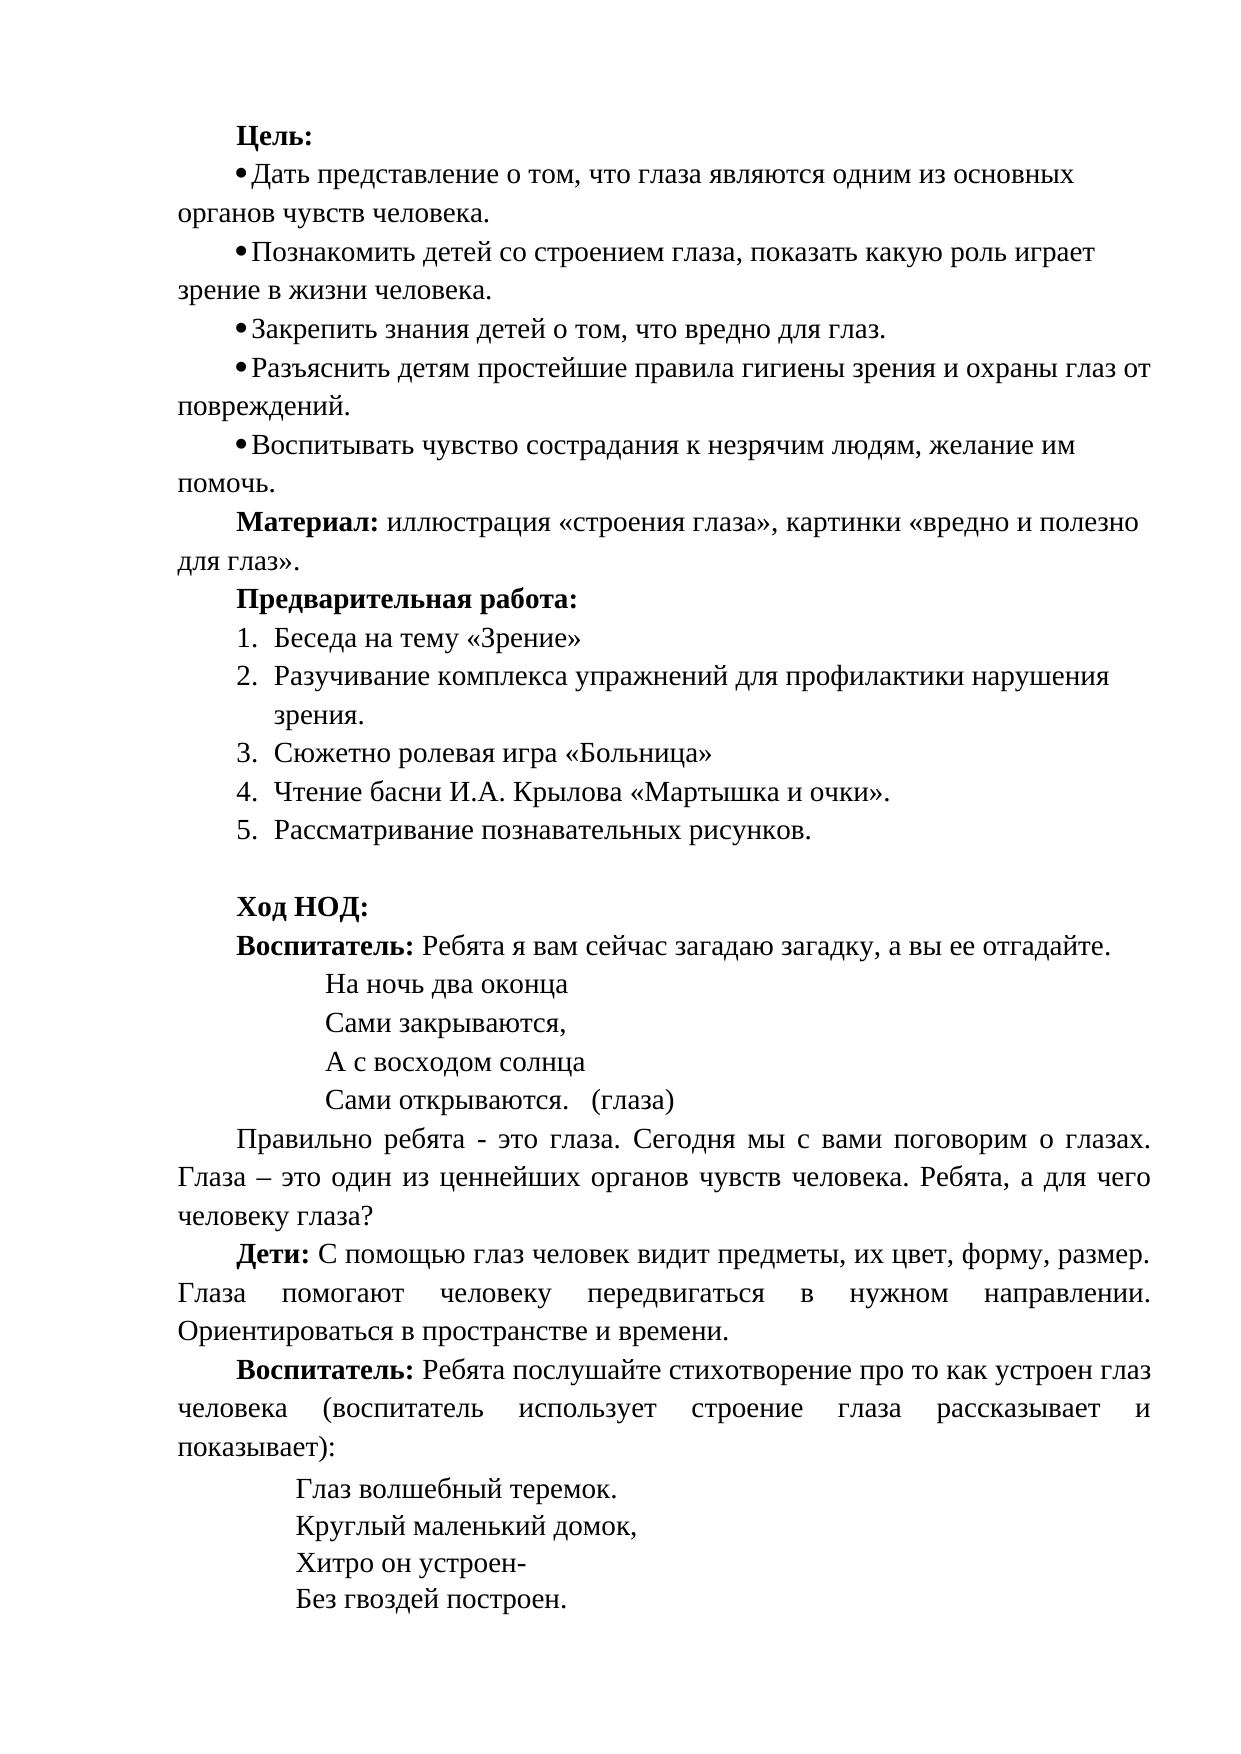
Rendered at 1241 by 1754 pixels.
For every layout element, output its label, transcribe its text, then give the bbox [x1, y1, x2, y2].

text А с восходом солнца [177, 1044, 1152, 1077]
text Круглый маленький домок, [177, 1504, 1152, 1541]
list Воспитывать чувство сострадания к незрячим людям, желание им помочь. [177, 427, 1152, 499]
text На ночь два оконца [177, 967, 1152, 1000]
list Предварительная работа: [177, 581, 1152, 615]
list Материал: иллюстрация «строения глаза», картинки «вредно и полезно для глаз». [177, 504, 1152, 576]
list Сюжетно ролевая игра «Больница» [236, 735, 1152, 769]
text Воспитатель: Ребята я вам сейчас загадаю загадку, а вы ее отгадайте. [177, 928, 1152, 962]
list Разучивание комплекса упражнений для профилактики нарушения зрения. [236, 658, 1152, 730]
list Беседа на тему «Зрение» [236, 620, 1152, 653]
list Закрепить знания детей о том, что вредно для глаз. [177, 311, 1152, 345]
text Без гвоздей построен. [177, 1578, 1152, 1615]
text Сами закрываются, [177, 1005, 1152, 1039]
text Сами открываются. (глаза) [177, 1082, 1152, 1116]
text Хитро он устроен- [177, 1541, 1152, 1578]
list Познакомить детей со строением глаза, показать какую роль играет зрение в жизни человека. [177, 234, 1152, 306]
text Дети: С помощью глаз человек видит предметы, их цвет, форму, размер. Глаза помогают человеку передвигаться в нужном направлении. Ориентироваться в пространстве и времени. [177, 1236, 1152, 1347]
list Дать представление о том, что глаза являются одним из основных органов чувств человека. [177, 157, 1152, 229]
text Ход НОД: [177, 889, 1152, 923]
list Разъяснить детям простейшие правила гигиены зрения и охраны глаз от повреждений. [177, 350, 1152, 422]
list Рассматривание познавательных рисунков. [236, 812, 1152, 846]
list Чтение басни И.А. Крылова «Мартышка и очки». [236, 774, 1152, 807]
text Глаз волшебный теремок. [177, 1468, 1152, 1504]
text Цель: [177, 118, 1152, 152]
text Воспитатель: Ребята послушайте стихотворение про то как устроен глаз человека (воспитатель использует строение глаза рассказывает и показывает): [177, 1352, 1152, 1463]
text Правильно ребята - это глаза. Сегодня мы с вами поговорим о глазах. Глаза – это один из ценнейших органов чувств человека. Ребята, а для чего человеку глаза? [177, 1121, 1152, 1231]
